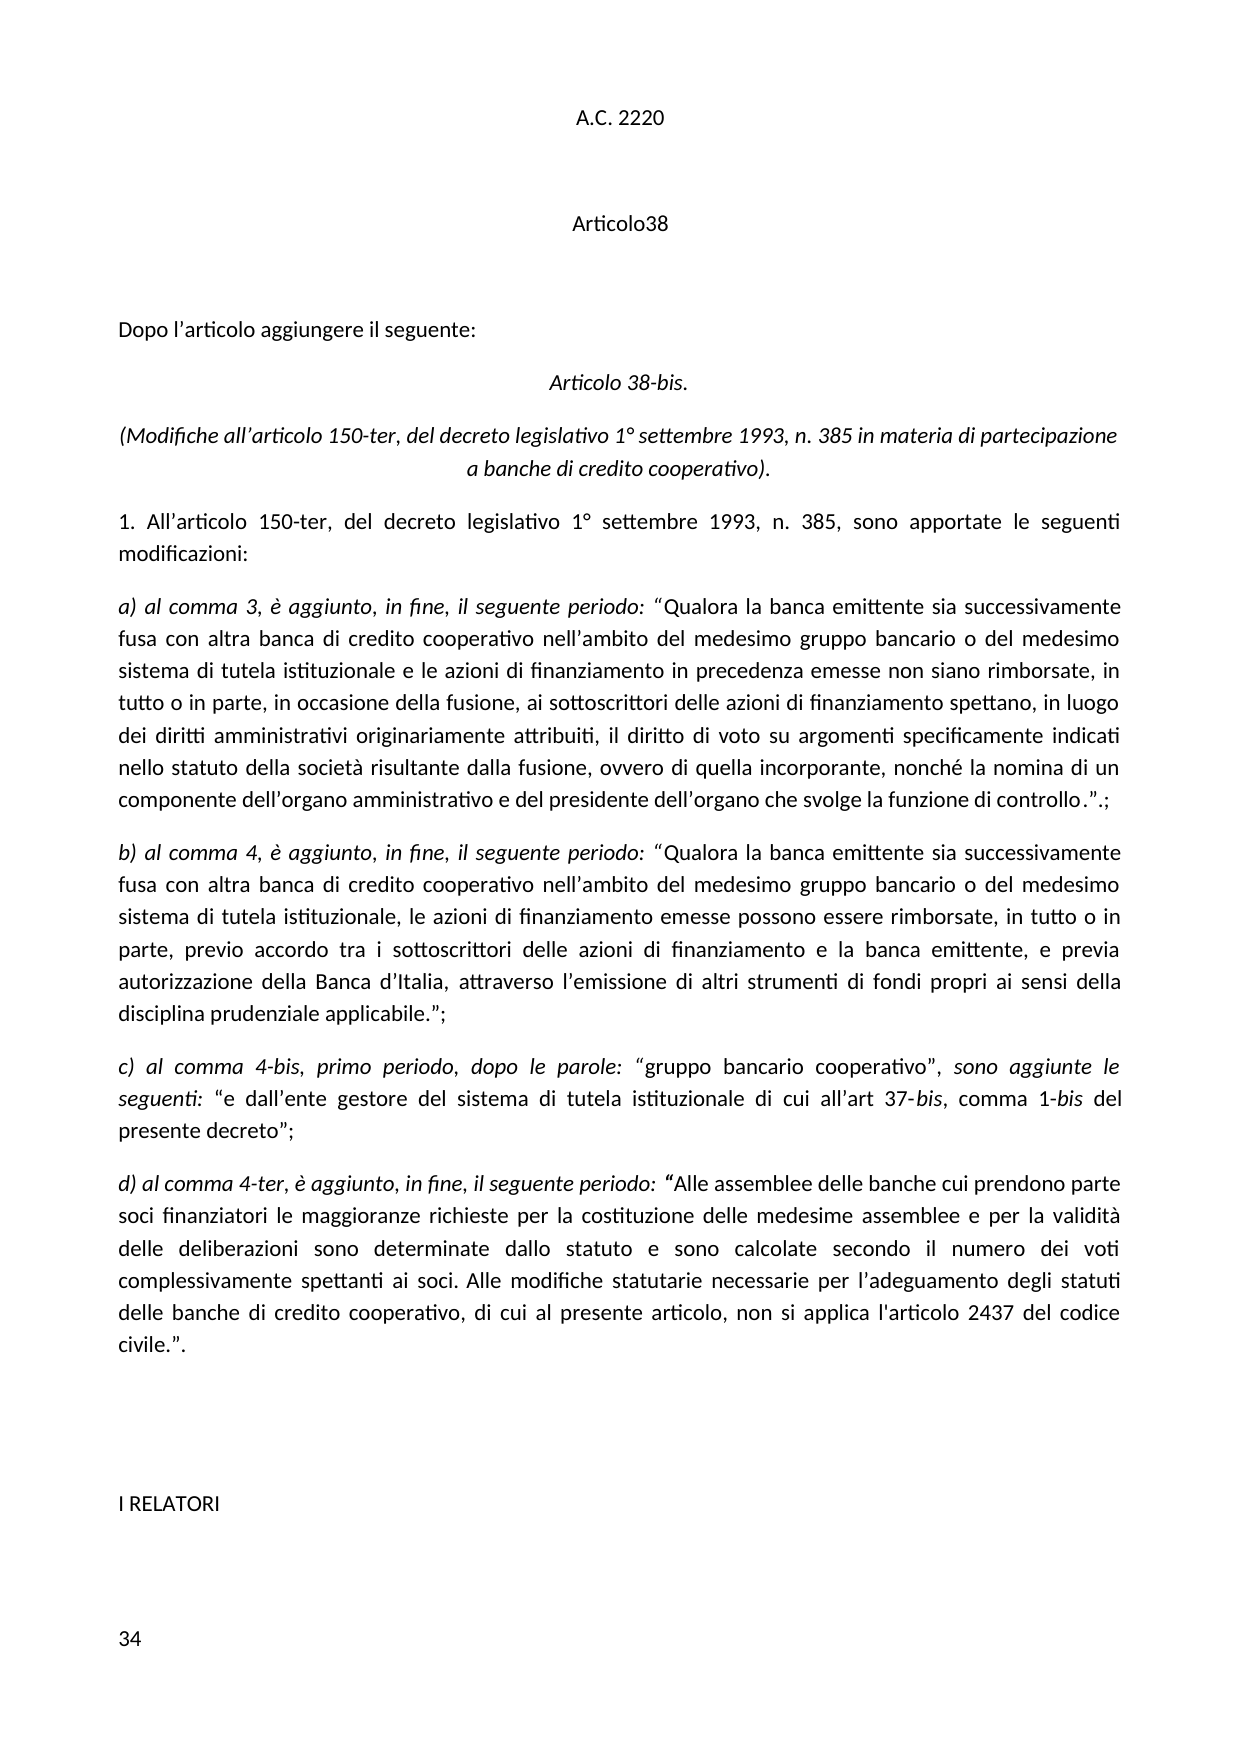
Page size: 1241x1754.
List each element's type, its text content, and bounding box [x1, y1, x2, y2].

text a) al comma 3, è aggiunto, in fine, il seguente periodo: “Qualora la banca emittente sia successivamente fusa con altra banca di credito cooperativo nell’ambito del medesimo gruppo bancario o del medesimo sistema di tutela istituzionale e le azioni di finanziamento in precedenza emesse non siano rimborsate, in tutto o in parte, in occasione della fusione, ai sottoscrittori delle azioni di finanziamento spettano, in luogo dei diritti amministrativi originariamente attribuiti, il diritto di voto su argomenti specificamente indicati nello statuto della società risultante dalla fusione, ovvero di quella incorporante, nonché la nomina di un componente dell’organo amministrativo e del presidente dell’organo che svolge la funzione di controllo.”.; [118, 592, 1122, 813]
text d) al comma 4-ter, è aggiunto, in fine, il seguente periodo: “Alle assemblee delle banche cui prendono parte soci finanziatori le maggioranze richieste per la costituzione delle medesime assemblee e per la validità delle deliberazioni sono determinate dallo statuto e sono calcolate secondo il numero dei voti complessivamente spettanti ai soci. Alle modifiche statutarie necessarie per l’adeguamento degli statuti delle banche di credito cooperativo, di cui al presente articolo, non si applica l'articolo 2437 del codice civile.”. [118, 1169, 1122, 1358]
text I RELATORI [118, 1489, 1122, 1517]
text (Modifiche all’articolo 150-ter, del decreto legislativo 1° settembre 1993, n. 385 in materia di partecipazione a banche di credito cooperativo). [118, 422, 1122, 482]
text Articolo 38-bis. [118, 368, 1122, 397]
text c) al comma 4-bis, primo periodo, dopo le parole: “gruppo bancario cooperativo”, sono aggiunte le seguenti: “e dall’ente gestore del sistema di tutela istituzionale di cui all’art 37-bis, comma 1-bis del presente decreto”; [118, 1052, 1122, 1144]
text A.C. 2220 [118, 103, 1122, 131]
text b) al comma 4, è aggiunto, in fine, il seguente periodo: “Qualora la banca emittente sia successivamente fusa con altra banca di credito cooperativo nell’ambito del medesimo gruppo bancario o del medesimo sistema di tutela istituzionale, le azioni di finanziamento emesse possono essere rimborsate, in tutto o in parte, previo accordo tra i sottoscrittori delle azioni di finanziamento e la banca emittente, e previa autorizzazione della Banca d’Italia, attraverso l’emissione di altri strumenti di fondi propri ai sensi della disciplina prudenziale applicabile.”; [118, 838, 1122, 1027]
text Articolo38 [118, 209, 1122, 237]
text 1. All’articolo 150-ter, del decreto legislativo 1° settembre 1993, n. 385, sono apportate le seguenti modificazioni: [118, 507, 1122, 567]
text Dopo l’articolo aggiungere il seguente: [118, 316, 1122, 343]
